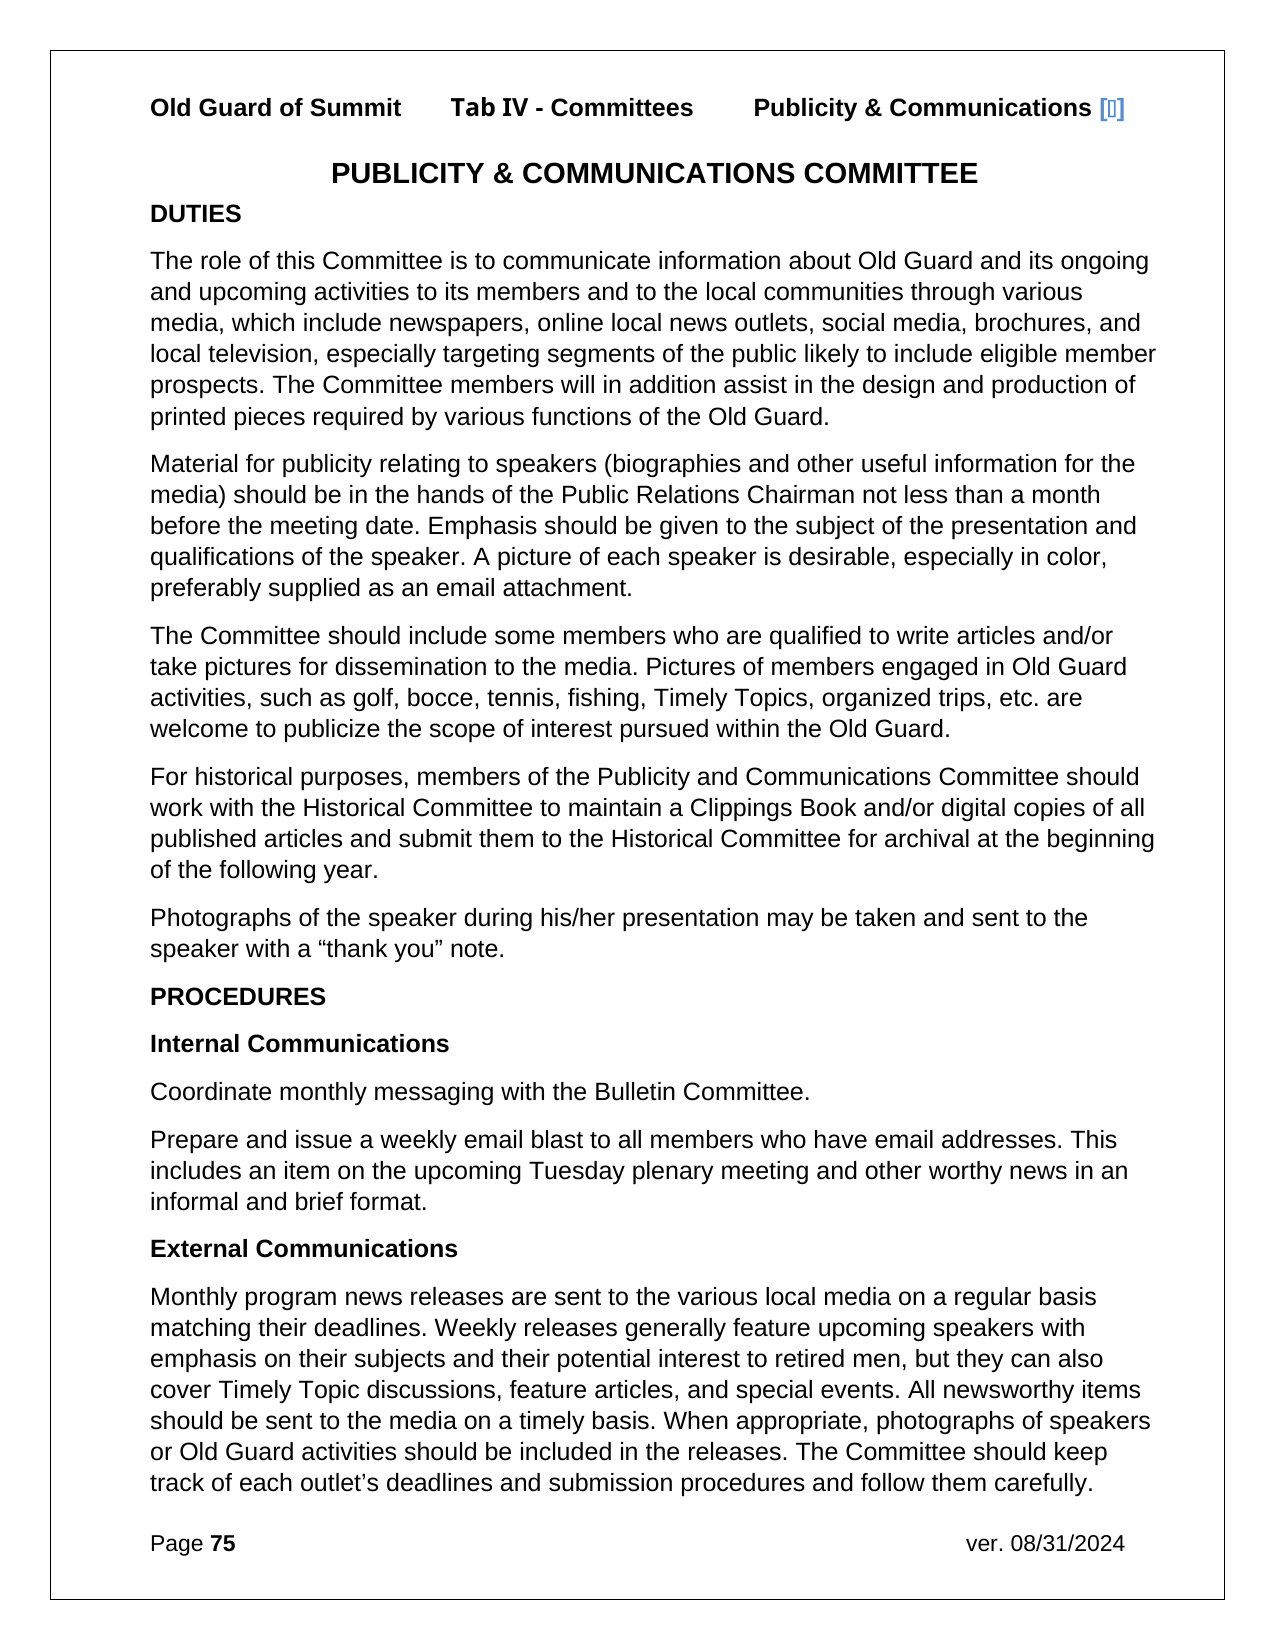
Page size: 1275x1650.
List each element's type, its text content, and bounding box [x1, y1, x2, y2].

text DUTIES [150, 199, 1159, 227]
text Monthly program news releases are sent to the various local media on a regular basis matching their deadlines. Weekly releases generally feature upcoming speakers with emphasis on their subjects and their potential interest to retired men, but they can also cover Timely Topic discussions, feature articles, and special events. All newsworthy items should be sent to the media on a timely basis. When appropriate, photographs of speakers or Old Guard activities should be included in the releases. The Committee should keep track of each outlet’s deadlines and submission procedures and follow them carefully. [150, 1282, 1159, 1497]
text For historical purposes, members of the Publicity and Communications Committee should work with the Historical Committee to maintain a Clippings Book and/or digital copies of all published articles and submit them to the Historical Committee for archival at the beginning of the following year. [150, 762, 1159, 884]
text Photographs of the speaker during his/her presentation may be taken and sent to the speaker with a “thank you” note. [150, 903, 1159, 963]
text The Committee should include some members who are qualified to write articles and/or take pictures for dissemination to the media. Pictures of members engaged in Old Guard activities, such as golf, bocce, tennis, fishing, Timely Topics, organized trips, etc. are welcome to publicize the scope of interest pursued within the Old Guard. [150, 621, 1159, 743]
text Coordinate monthly messaging with the Bulletin Committee. [150, 1077, 1159, 1106]
text Material for publicity relating to speakers (biographies and other useful information for the media) should be in the hands of the Public Relations Chairman not less than a month before the meeting date. Emphasis should be given to the subject of the presentation and qualifications of the speaker. A picture of each speaker is desirable, especially in color, preferably supplied as an email attachment. [150, 449, 1159, 602]
text PROCEDURES [150, 982, 1159, 1010]
text Internal Communications [150, 1029, 1159, 1058]
text External Communications [150, 1234, 1159, 1263]
text The role of this Committee is to communicate information about Old Guard and its ongoing and upcoming activities to its members and to the local communities through various media, which include newspapers, online local news outlets, social media, brochures, and local television, especially targeting segments of the public likely to include eligible member prospects. The Committee members will in addition assist in the design and production of printed pieces required by various functions of the Old Guard. [150, 246, 1159, 430]
subtitle Publicity & Communications Committee [150, 156, 1159, 190]
text Prepare and issue a weekly email blast to all members who have email addresses. This includes an item on the upcoming Tuesday plenary meeting and other worthy news in an informal and brief format. [150, 1125, 1159, 1216]
